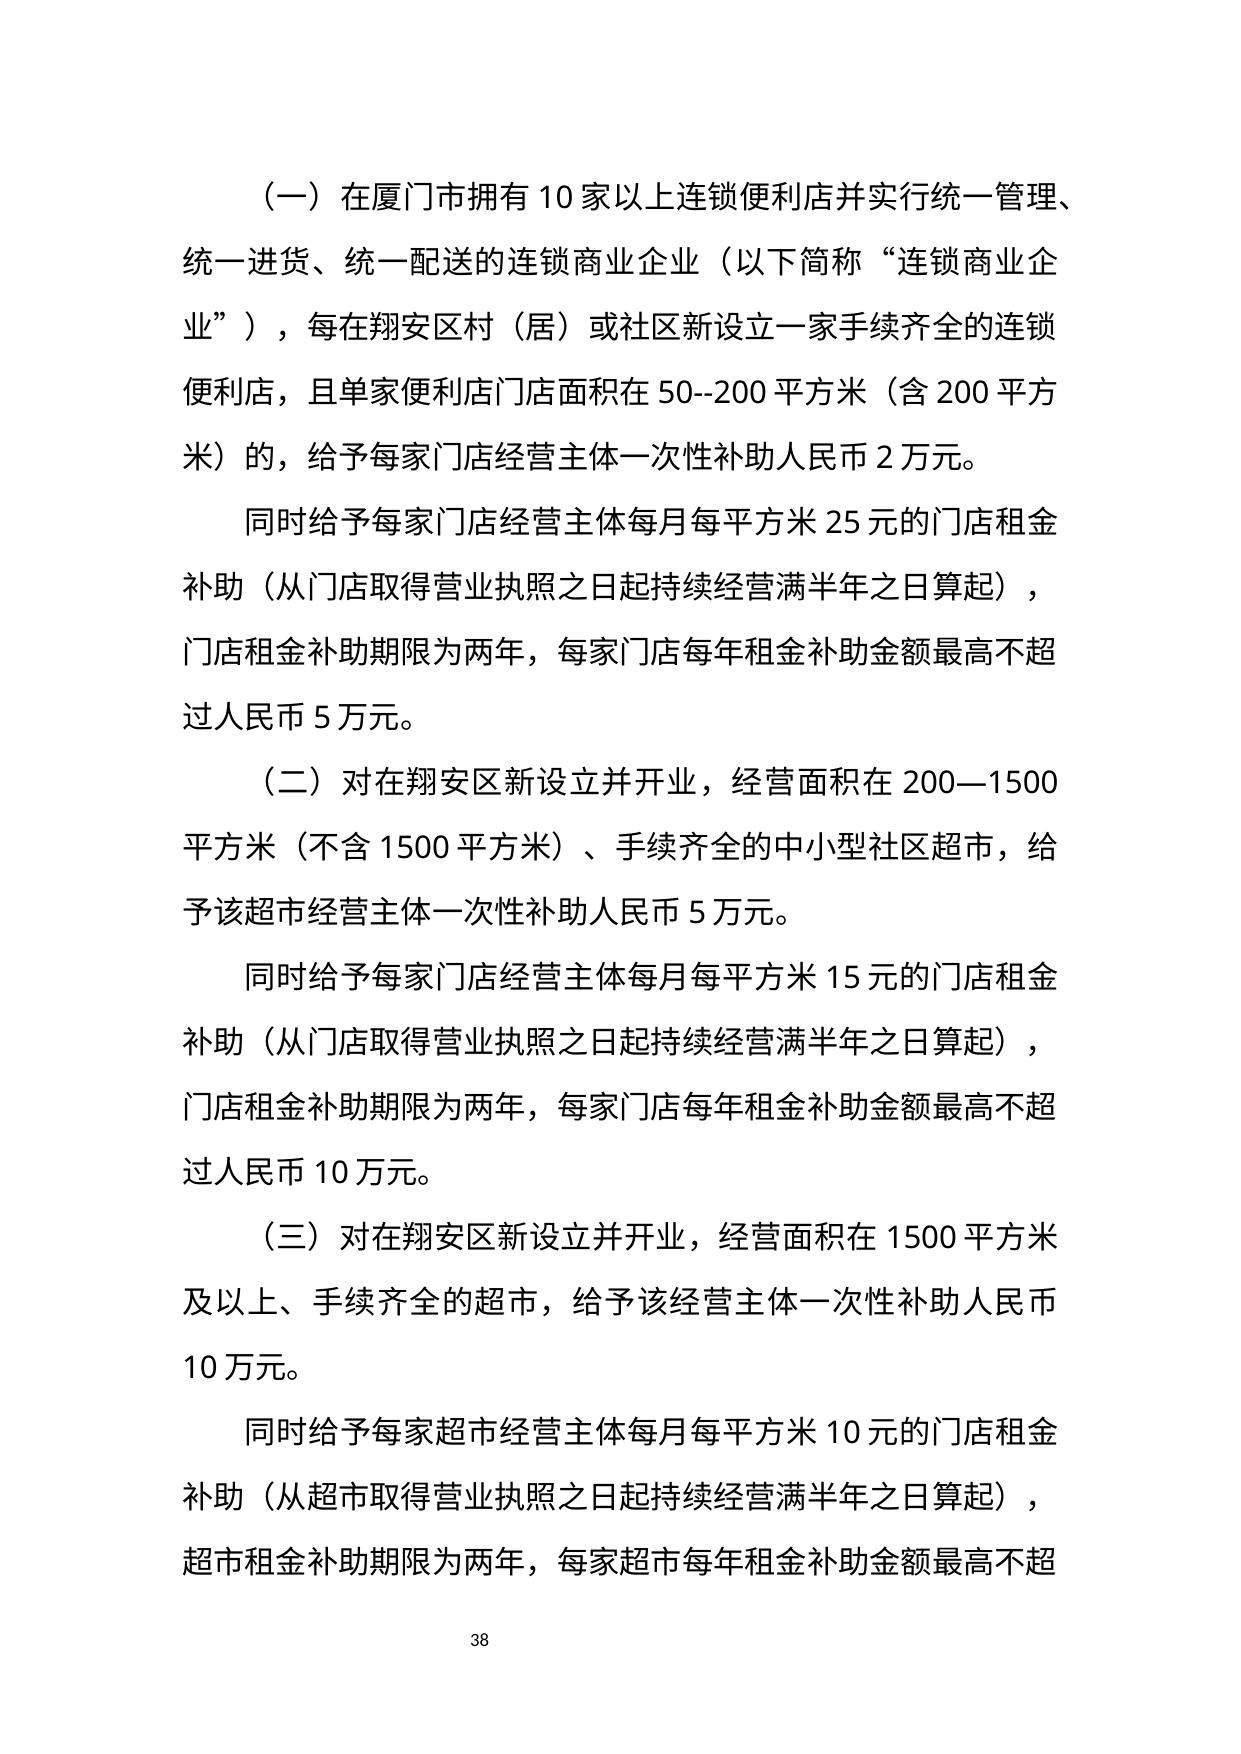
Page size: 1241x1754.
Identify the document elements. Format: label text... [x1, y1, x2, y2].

text （二）对在翔安区新设立并开业，经营面积在200—1500平方米（不含1500平方米）、手续齐全的中小型社区超市，给予该超市经营主体一次性补助人民币5万元。 [182, 747, 1058, 942]
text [182, 1397, 1058, 1592]
text （三）对在翔安区新设立并开业，经营面积在1500平方米及以上、手续齐全的超市，给予该经营主体一次性补助人民币10万元。 [182, 1202, 1058, 1397]
text （一）在厦门市拥有10家以上连锁便利店并实行统一管理、统一进货、统一配送的连锁商业企业（以下简称“连锁商业企业”），每在翔安区村（居）或社区新设立一家手续齐全的连锁便利店，且单家便利店门店面积在50--200平方米（含200平方米）的，给予每家门店经营主体一次性补助人民币2万元。 [182, 162, 1058, 487]
text 同时给予每家门店经营主体每月每平方米15元的门店租金补助（从门店取得营业执照之日起持续经营满半年之日算起），门店租金补助期限为两年，每家门店每年租金补助金额最高不超过人民币10万元。 [182, 942, 1058, 1202]
text 同时给予每家门店经营主体每月每平方米25元的门店租金补助（从门店取得营业执照之日起持续经营满半年之日算起），门店租金补助期限为两年，每家门店每年租金补助金额最高不超过人民币5万元。 [182, 487, 1058, 747]
